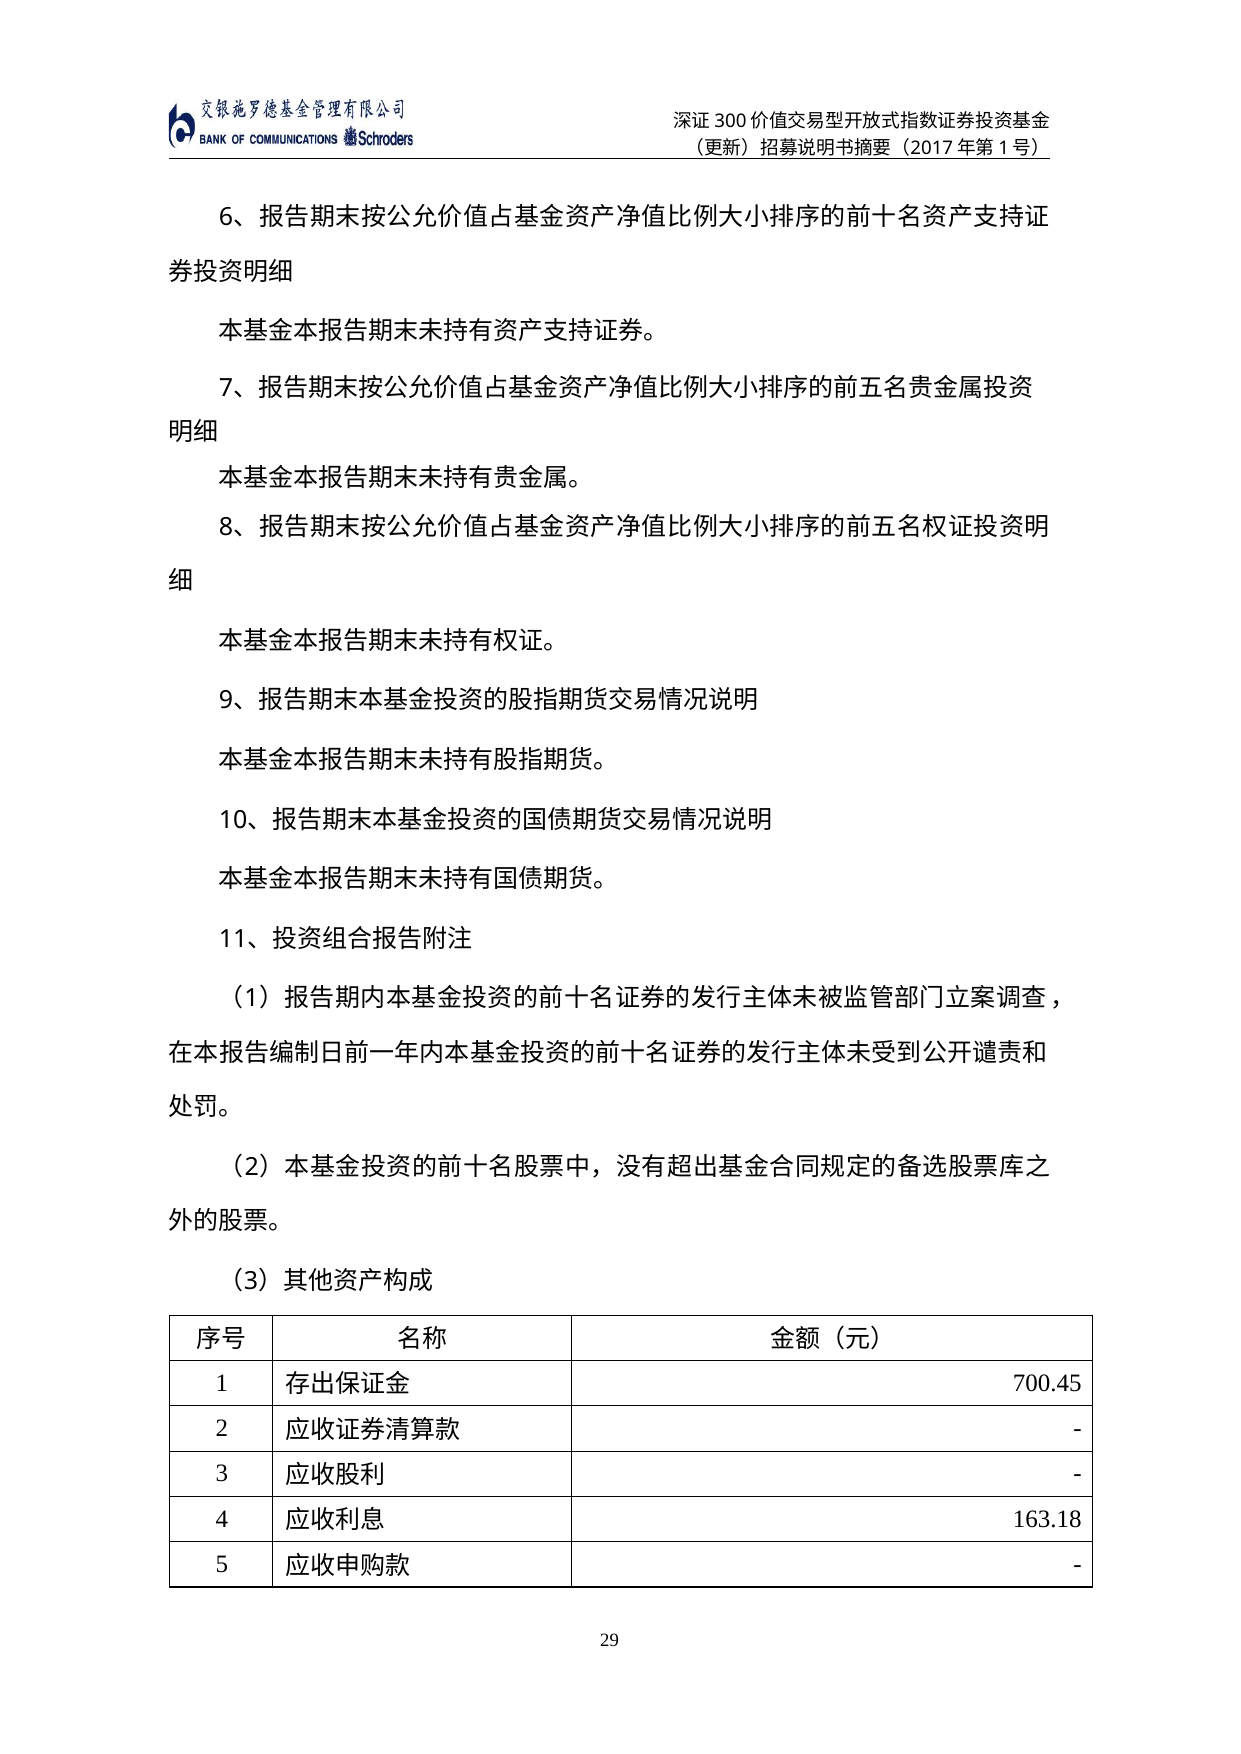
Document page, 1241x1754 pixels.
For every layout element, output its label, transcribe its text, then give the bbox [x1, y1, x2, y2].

table_cell 应收证券清算款 [273, 1406, 571, 1451]
text 7、报告期末按公允价值占基金资产净值比例大小排序的前五名贵金属投资明细 [169, 368, 1050, 448]
table_header 金额（元） [572, 1316, 1092, 1360]
text 10、报告期末本基金投资的国债期货交易情况说明 [169, 799, 1050, 835]
text 9、报告期末本基金投资的股指期货交易情况说明 [169, 680, 1050, 716]
table_cell 5 [170, 1542, 272, 1586]
text （3）其他资产构成 [169, 1260, 1050, 1296]
table_cell 应收申购款 [273, 1542, 571, 1586]
text 本基金本报告期末未持有国债期货。 [169, 859, 1050, 895]
table_cell 4 [170, 1497, 272, 1541]
table_cell 2 [170, 1406, 272, 1451]
table_cell 3 [170, 1452, 272, 1496]
text 本基金本报告期末未持有股指期货。 [169, 739, 1050, 776]
text 6、报告期末按公允价值占基金资产净值比例大小排序的前十名资产支持证券投资明细 [169, 197, 1050, 287]
text （1）报告期内本基金投资的前十名证券的发行主体未被监管部门立案调查，在本报告编制日前一年内本基金投资的前十名证券的发行主体未受到公开谴责和处罚。 [169, 978, 1050, 1123]
table_cell 700.45 [572, 1361, 1092, 1405]
table_cell 应收利息 [273, 1497, 571, 1541]
table_cell - [572, 1406, 1092, 1451]
text 本基金本报告期末未持有贵金属。 [169, 458, 1050, 494]
text 本基金本报告期末未持有权证。 [169, 620, 1050, 657]
table_cell 应收股利 [273, 1452, 571, 1496]
picture [168, 99, 413, 148]
table_cell - [572, 1542, 1092, 1586]
table_cell - [572, 1452, 1092, 1496]
table_cell 存出保证金 [273, 1361, 571, 1405]
table_header 名称 [273, 1316, 571, 1360]
text 8、报告期末按公允价值占基金资产净值比例大小排序的前五名权证投资明细 [169, 506, 1050, 597]
table_header 序号 [170, 1316, 272, 1360]
text 11、投资组合报告附注 [169, 918, 1050, 954]
table_cell 1 [170, 1361, 272, 1405]
table_cell 163.18 [572, 1497, 1092, 1541]
text （2）本基金投资的前十名股票中，没有超出基金合同规定的备选股票库之外的股票。 [169, 1146, 1050, 1237]
text 本基金本报告期末未持有资产支持证券。 [169, 311, 1050, 347]
